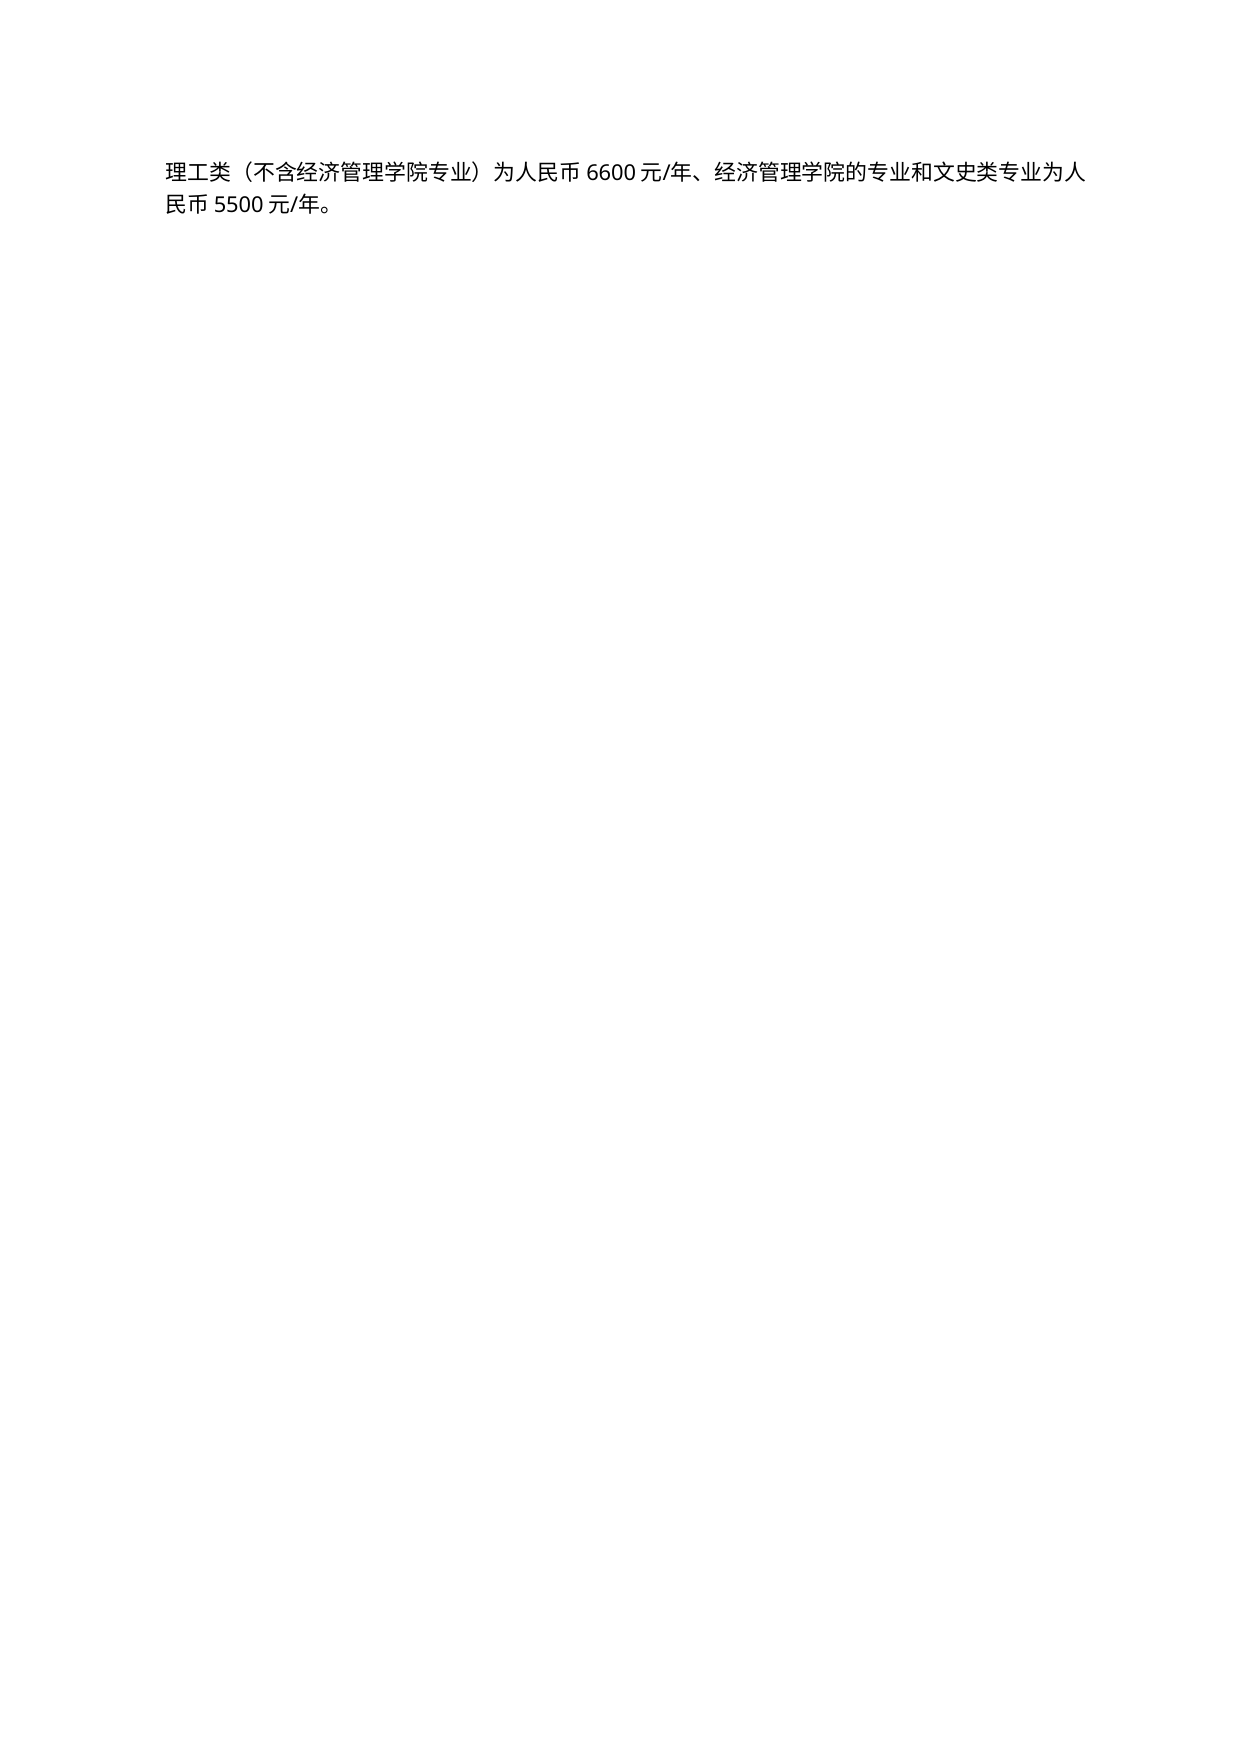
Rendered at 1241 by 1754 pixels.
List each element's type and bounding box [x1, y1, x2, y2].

text [165, 154, 1087, 219]
